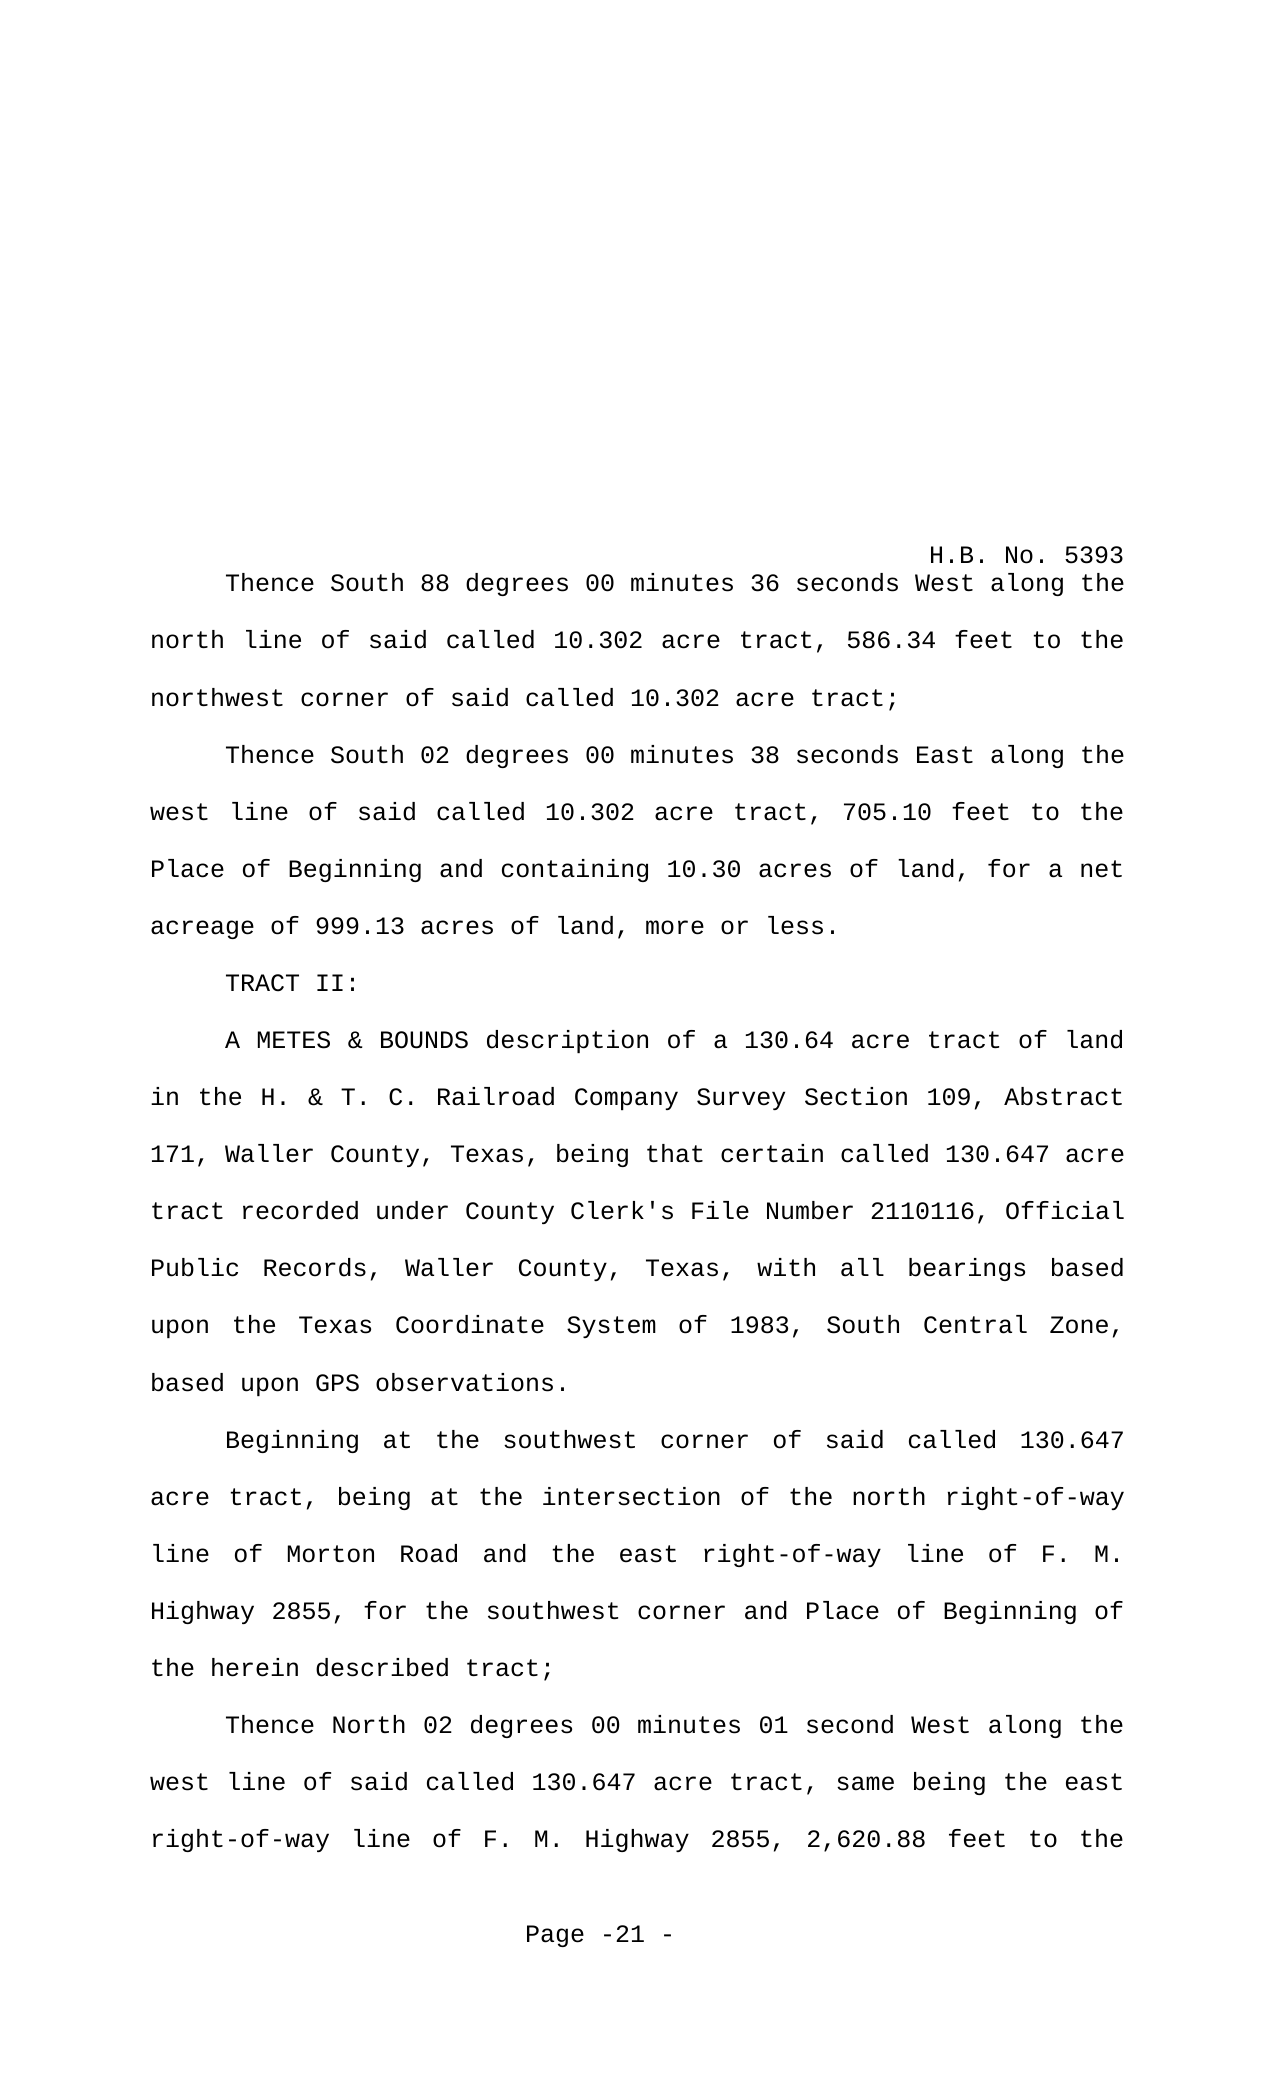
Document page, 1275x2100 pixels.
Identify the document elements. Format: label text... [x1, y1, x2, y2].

text Thence South 02 degrees 00 minutes 38 seconds East along the west line of said called 10.302 acre tract, 705.10 feet to the Place of Beginning and containing 10.30 acres of land, for a net acreage of 999.13 acres of land, more or less. [150, 742, 1125, 942]
text TRACT II: [150, 970, 1125, 999]
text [150, 1712, 1125, 1855]
text A METES & BOUNDS description of a 130.64 acre tract of land in the H. & T. C. Railroad Company Survey Section 109, Abstract 171, Waller County, Texas, being that certain called 130.647 acre tract recorded under County Clerk's File Number 2110116, Official Public Records, Waller County, Texas, with all bearings based upon the Texas Coordinate System of 1983, South Central Zone, based upon GPS observations. [150, 1027, 1125, 1398]
text Thence South 88 degrees 00 minutes 36 seconds West along the north line of said called 10.302 acre tract, 586.34 feet to the northwest corner of said called 10.302 acre tract; [150, 571, 1125, 713]
text Beginning at the southwest corner of said called 130.647 acre tract, being at the intersection of the north right-of-way line of Morton Road and the east right-of-way line of F. M. Highway 2855, for the southwest corner and Place of Beginning of the herein described tract; [150, 1427, 1125, 1684]
